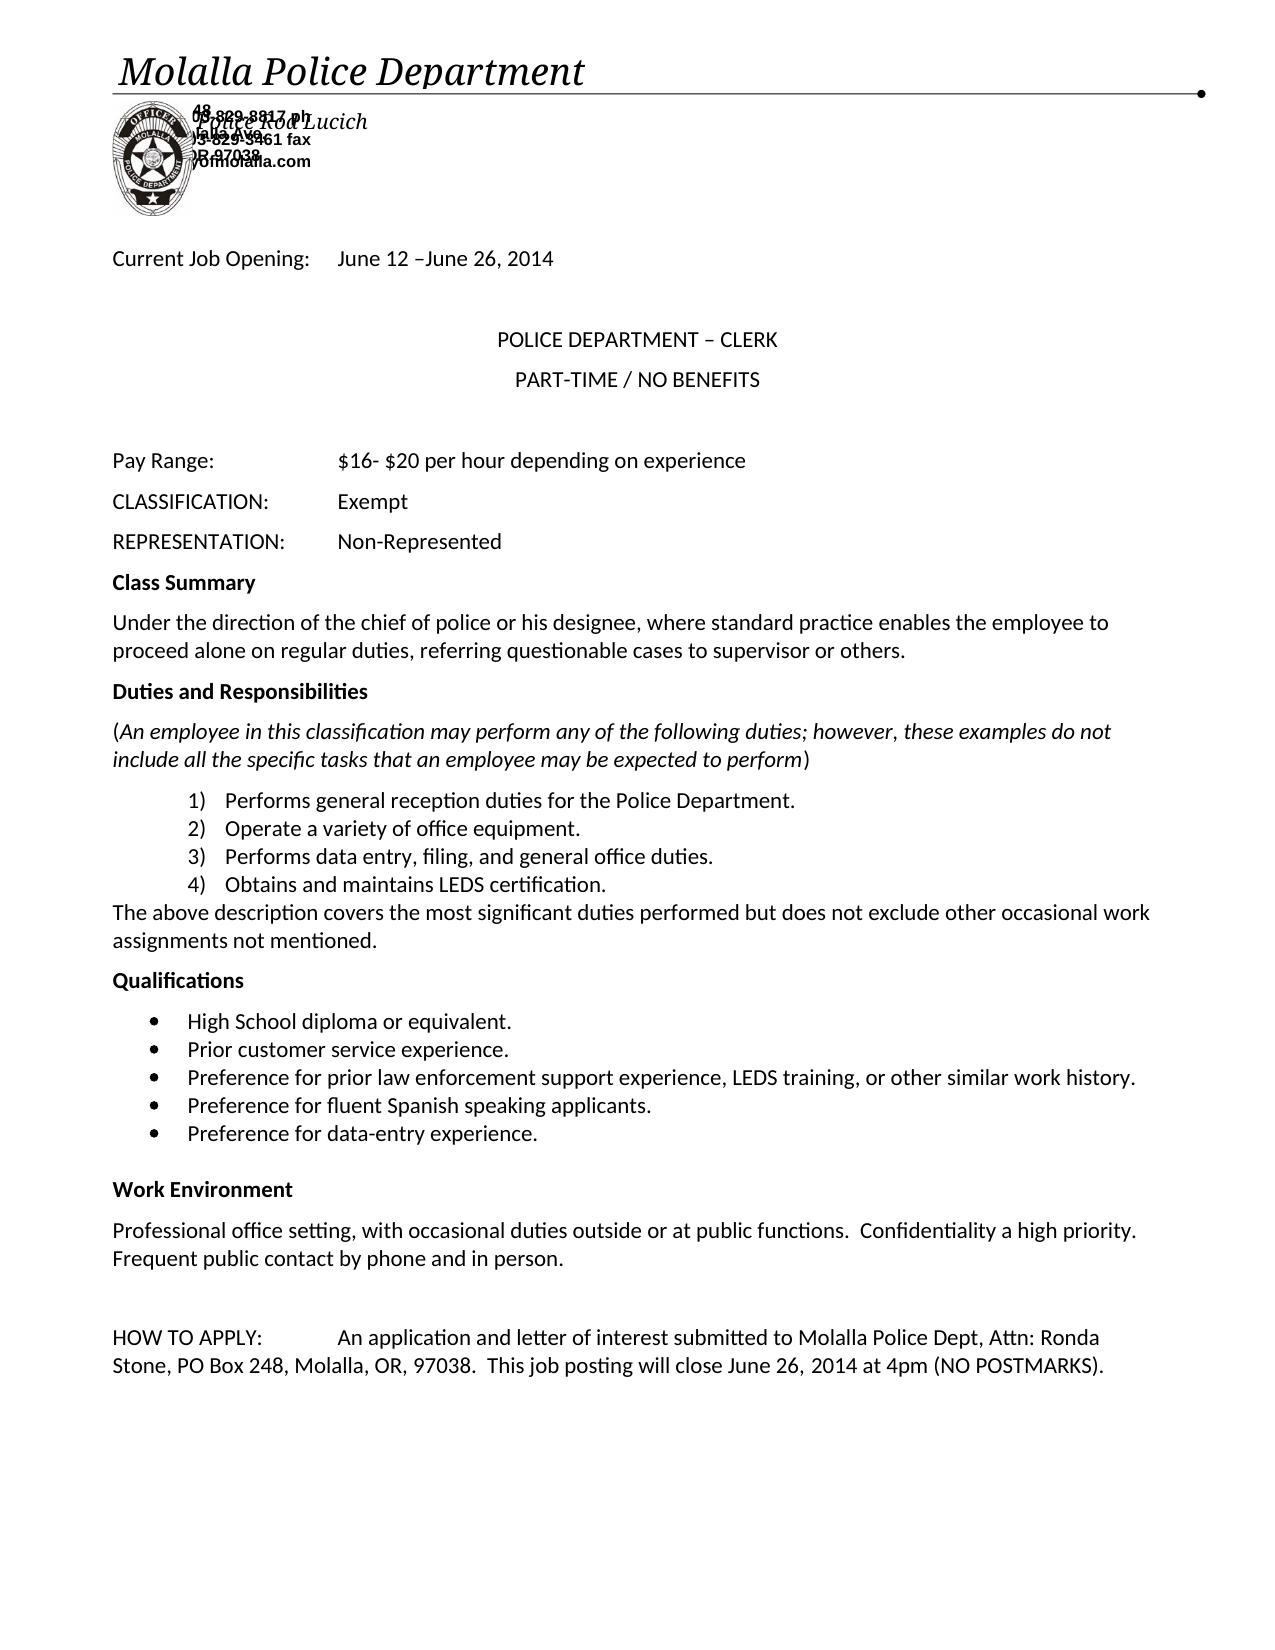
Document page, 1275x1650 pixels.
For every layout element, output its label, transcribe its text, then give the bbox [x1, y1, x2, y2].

text HOW TO APPLY: An application and letter of interest submitted to Molalla Police Dept, Attn: Ronda Stone, PO Box 248, Molalla, OR, 97038. This job posting will close June 26, 2014 at 4pm (NO POSTMARKS). [112, 1323, 1162, 1379]
list Performs general reception duties for the Police Department. [187, 786, 1162, 814]
list Obtains and maintains LEDS certification. [187, 870, 1162, 898]
text (An employee in this classification may perform any of the following duties; however, these examples do not include all the specific tasks that an employee may be expected to perform) [112, 717, 1162, 773]
picture [112, 101, 193, 216]
text Class Summary [112, 568, 1162, 596]
list Preference for prior law enforcement support experience, LEDS training, or other similar work history. [150, 1063, 1162, 1091]
text CLASSIFICATION: Exempt [112, 487, 1162, 515]
text Current Job Opening: June 12 –June 26, 2014 [112, 244, 1162, 272]
list Preference for data-entry experience. [150, 1119, 1162, 1175]
list Prior customer service experience. [150, 1035, 1162, 1063]
text Under the direction of the chief of police or his designee, where standard practice enables the employee to proceed alone on regular duties, referring questionable cases to supervisor or others. [112, 608, 1162, 664]
list Performs data entry, filing, and general office duties. [187, 842, 1162, 870]
text Pay Range: $16- $20 per hour depending on experience [112, 446, 1162, 474]
list Preference for fluent Spanish speaking applicants. [150, 1091, 1162, 1119]
text PART-TIME / NO BENEFITS [112, 365, 1162, 393]
text Qualifications [112, 967, 1162, 994]
text Duties and Responsibilities [112, 677, 1162, 705]
text The above description covers the most significant duties performed but does not exclude other occasional work assignments not mentioned. [112, 898, 1162, 954]
list Operate a variety of office equipment. [187, 814, 1162, 842]
list High School diploma or equivalent. [150, 1007, 1162, 1035]
text REPRESENTATION: Non-Represented [112, 527, 1162, 555]
text Professional office setting, with occasional duties outside or at public functions. Confidentiality a high priority. Frequent public contact by phone and in person. [112, 1216, 1162, 1272]
text POLICE DEPARTMENT – CLERK [112, 325, 1162, 353]
text Work Environment [112, 1175, 1162, 1203]
